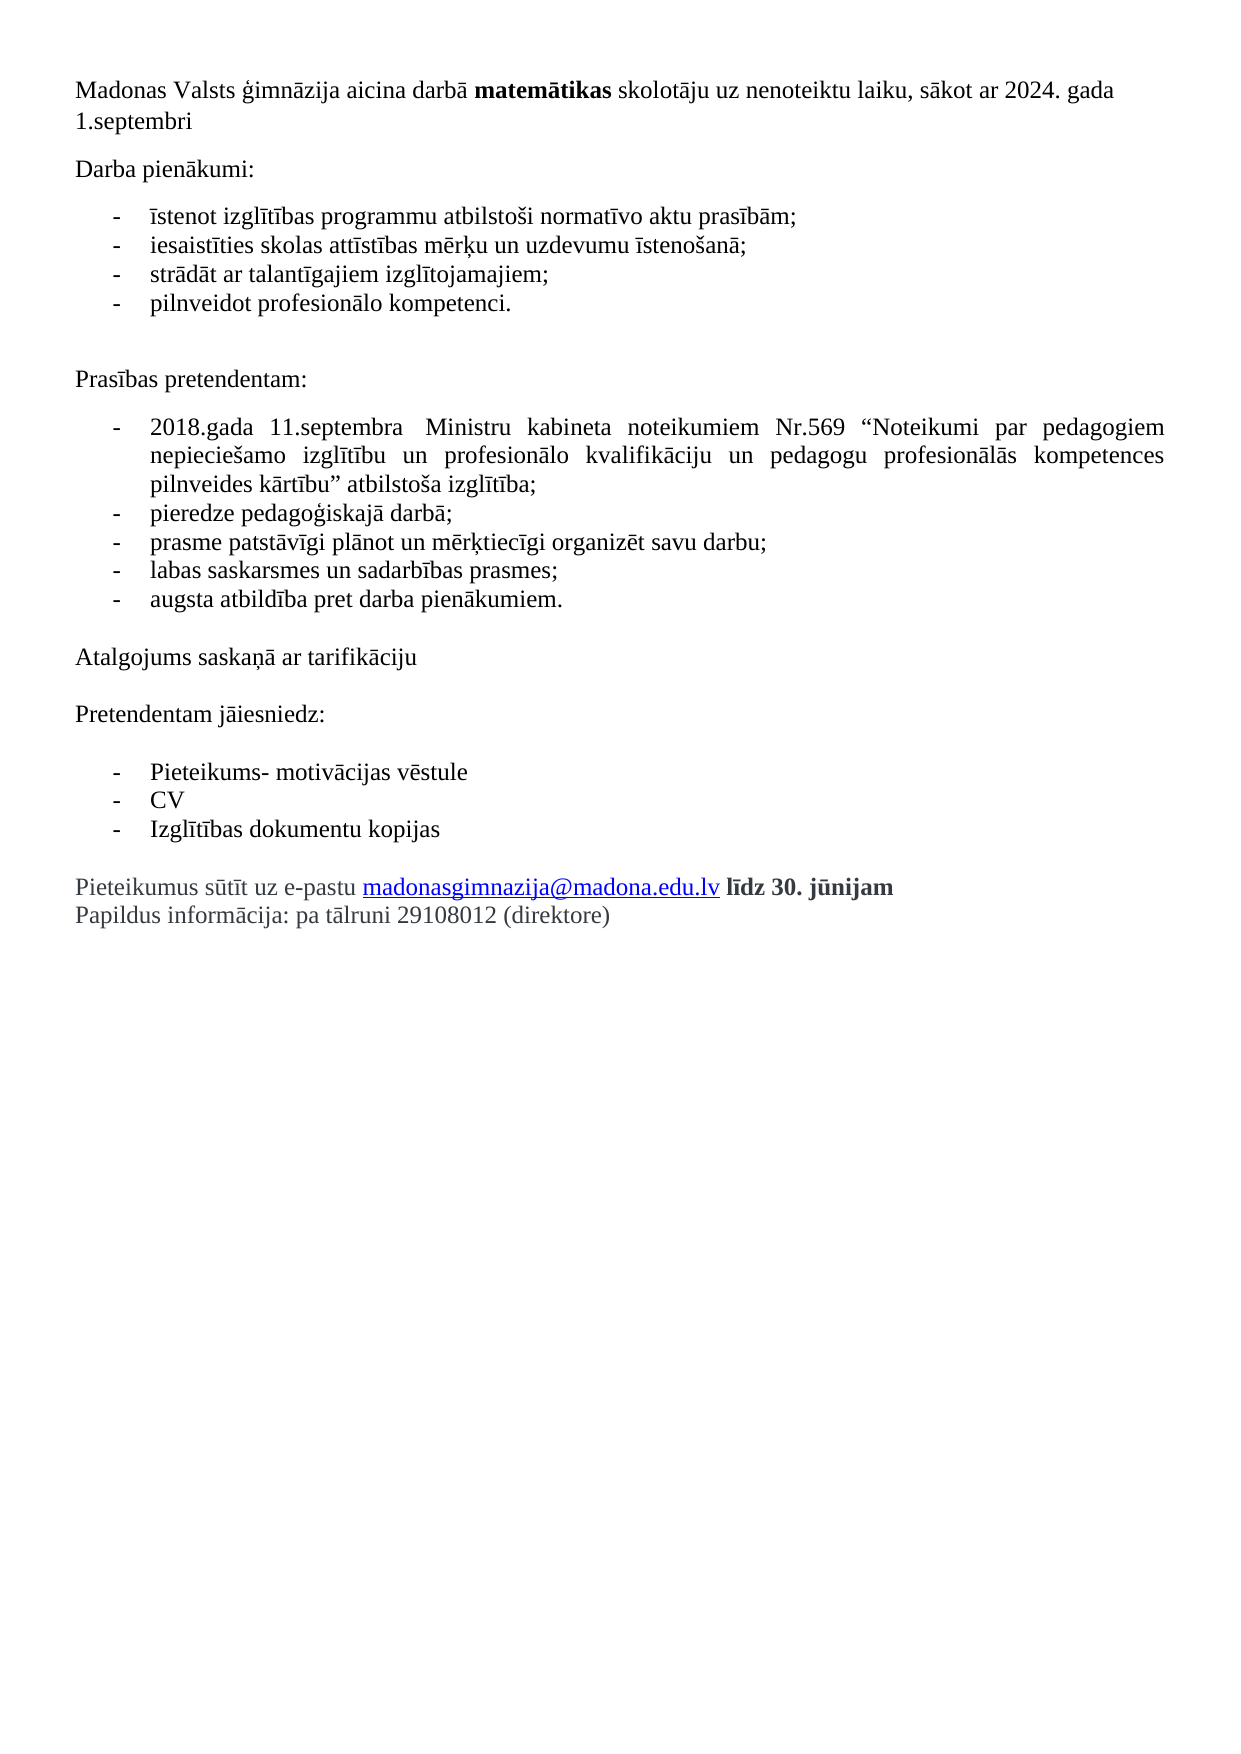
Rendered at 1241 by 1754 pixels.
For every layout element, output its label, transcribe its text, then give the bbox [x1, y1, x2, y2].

list strādāt ar talantīgajiem izglītojamajiem; [112, 259, 1165, 288]
text Madonas Valsts ģimnāzija aicina darbā matemātikas skolotāju uz nenoteiktu laiku, sākot ar 2024. gada 1.septembri [75, 75, 1165, 135]
list labas saskarsmes un sadarbības prasmes; [112, 556, 1165, 584]
text Papildus informācija: pa tālruni 29108012 (direktore) [75, 901, 1165, 929]
list Izglītības dokumentu kopijas [112, 814, 1165, 843]
list 2018.gada 11.septembra Ministru kabineta noteikumiem Nr.569 “Noteikumi par pedagogiem nepieciešamo izglītību un profesionālo kvalifikāciju un pedagogu profesionālās kompetences pilnveides kārtību” atbilstoša izglītība; [112, 412, 1165, 498]
list CV [112, 786, 1165, 814]
text Pretendentam jāiesniedz: [75, 699, 1165, 728]
text Atalgojums saskaņā ar tarifikāciju [75, 642, 1165, 671]
list īstenot izglītības programmu atbilstoši normatīvo aktu prasībām; [112, 201, 1165, 230]
text Pieteikumus sūtīt uz e-pastu madonasgimnazija@madona.edu.lv līdz 30. jūnijam [75, 872, 1165, 901]
list Pieteikums- motivācijas vēstule [112, 757, 1165, 786]
text Darba pienākumi: [75, 154, 1165, 182]
list pieredze pedagoģiskajā darbā; [112, 498, 1165, 527]
list pilnveidot profesionālo kompetenci. [112, 288, 1165, 316]
text Prasības pretendentam: [75, 364, 1165, 393]
list iesaistīties skolas attīstības mērķu un uzdevumu īstenošanā; [112, 230, 1165, 259]
list prasme patstāvīgi plānot un mērķtiecīgi organizēt savu darbu; [112, 527, 1165, 556]
list augsta atbildība pret darba pienākumiem. [112, 584, 1165, 613]
